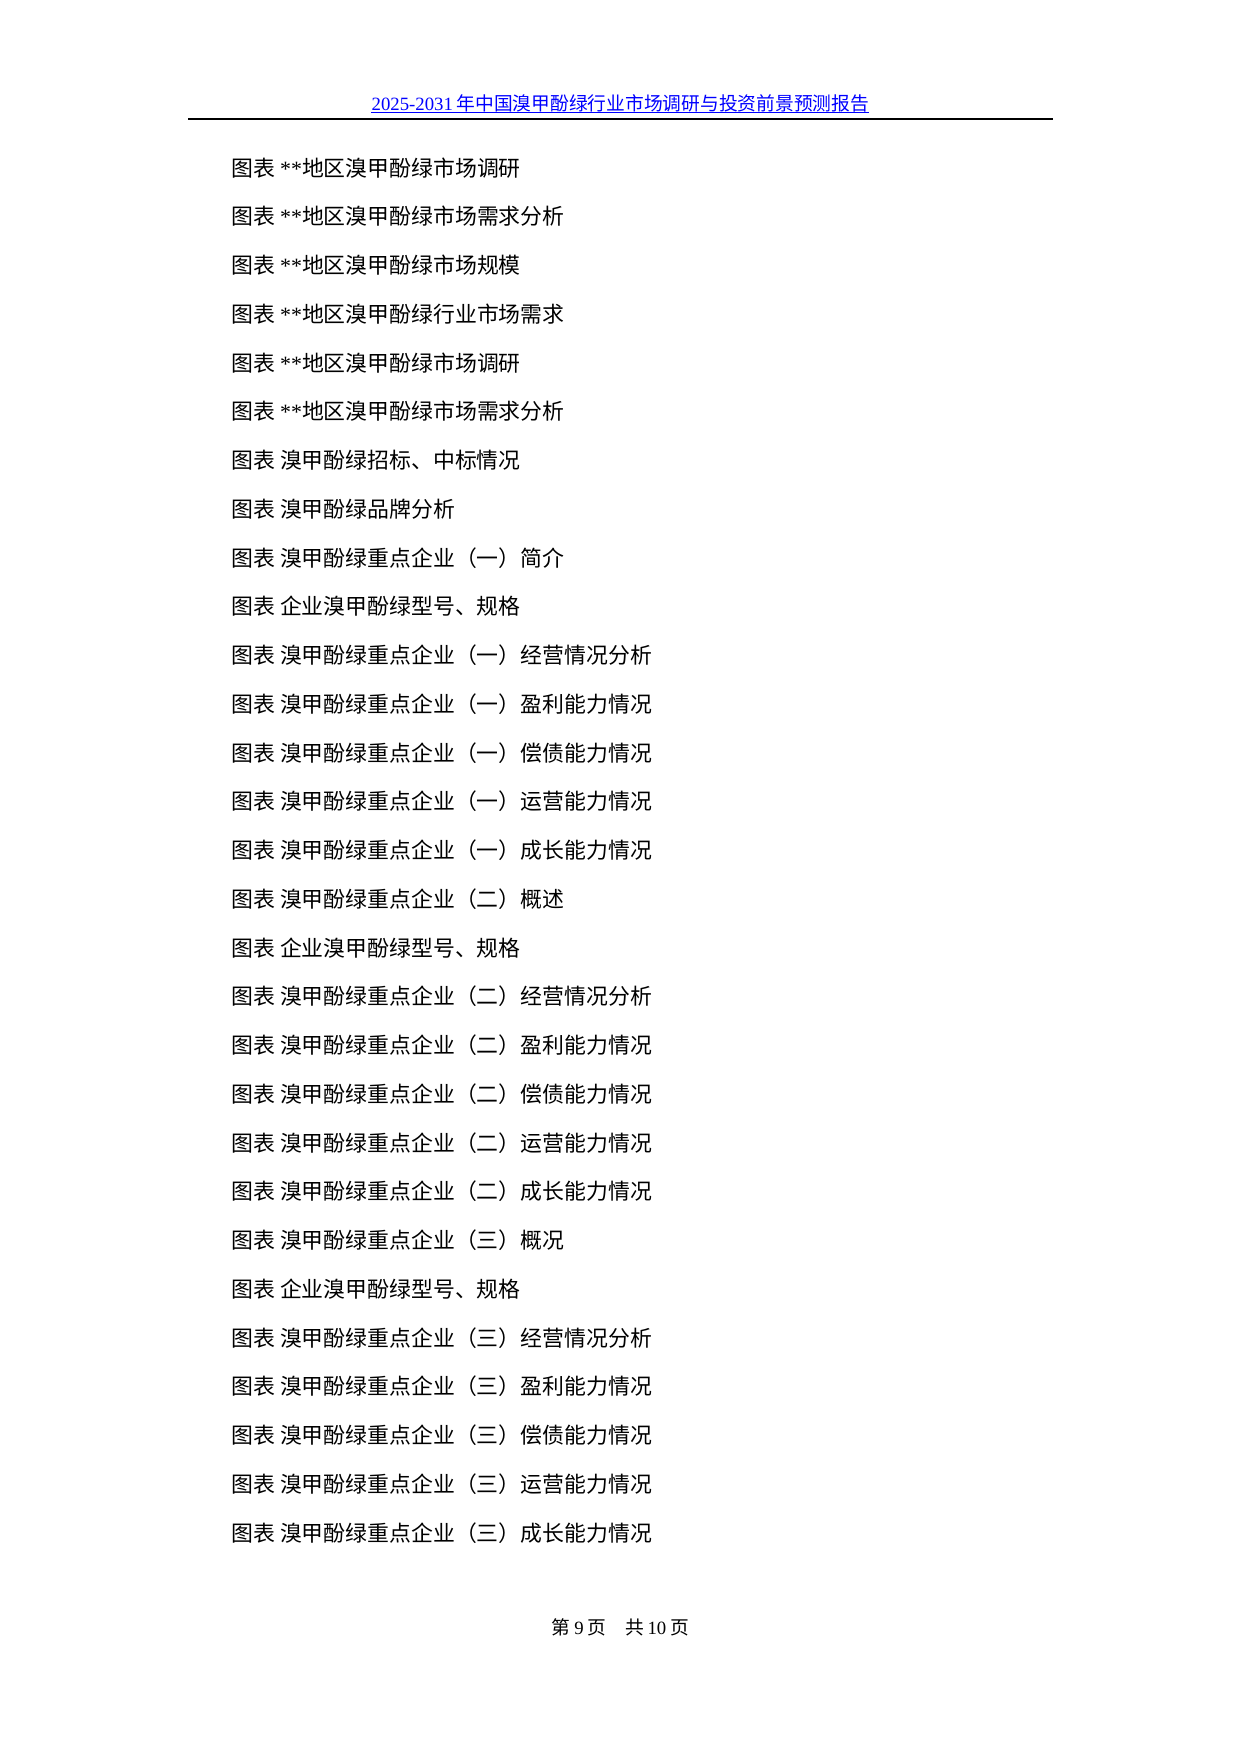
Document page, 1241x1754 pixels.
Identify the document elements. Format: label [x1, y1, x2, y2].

text [187, 150, 1053, 1548]
